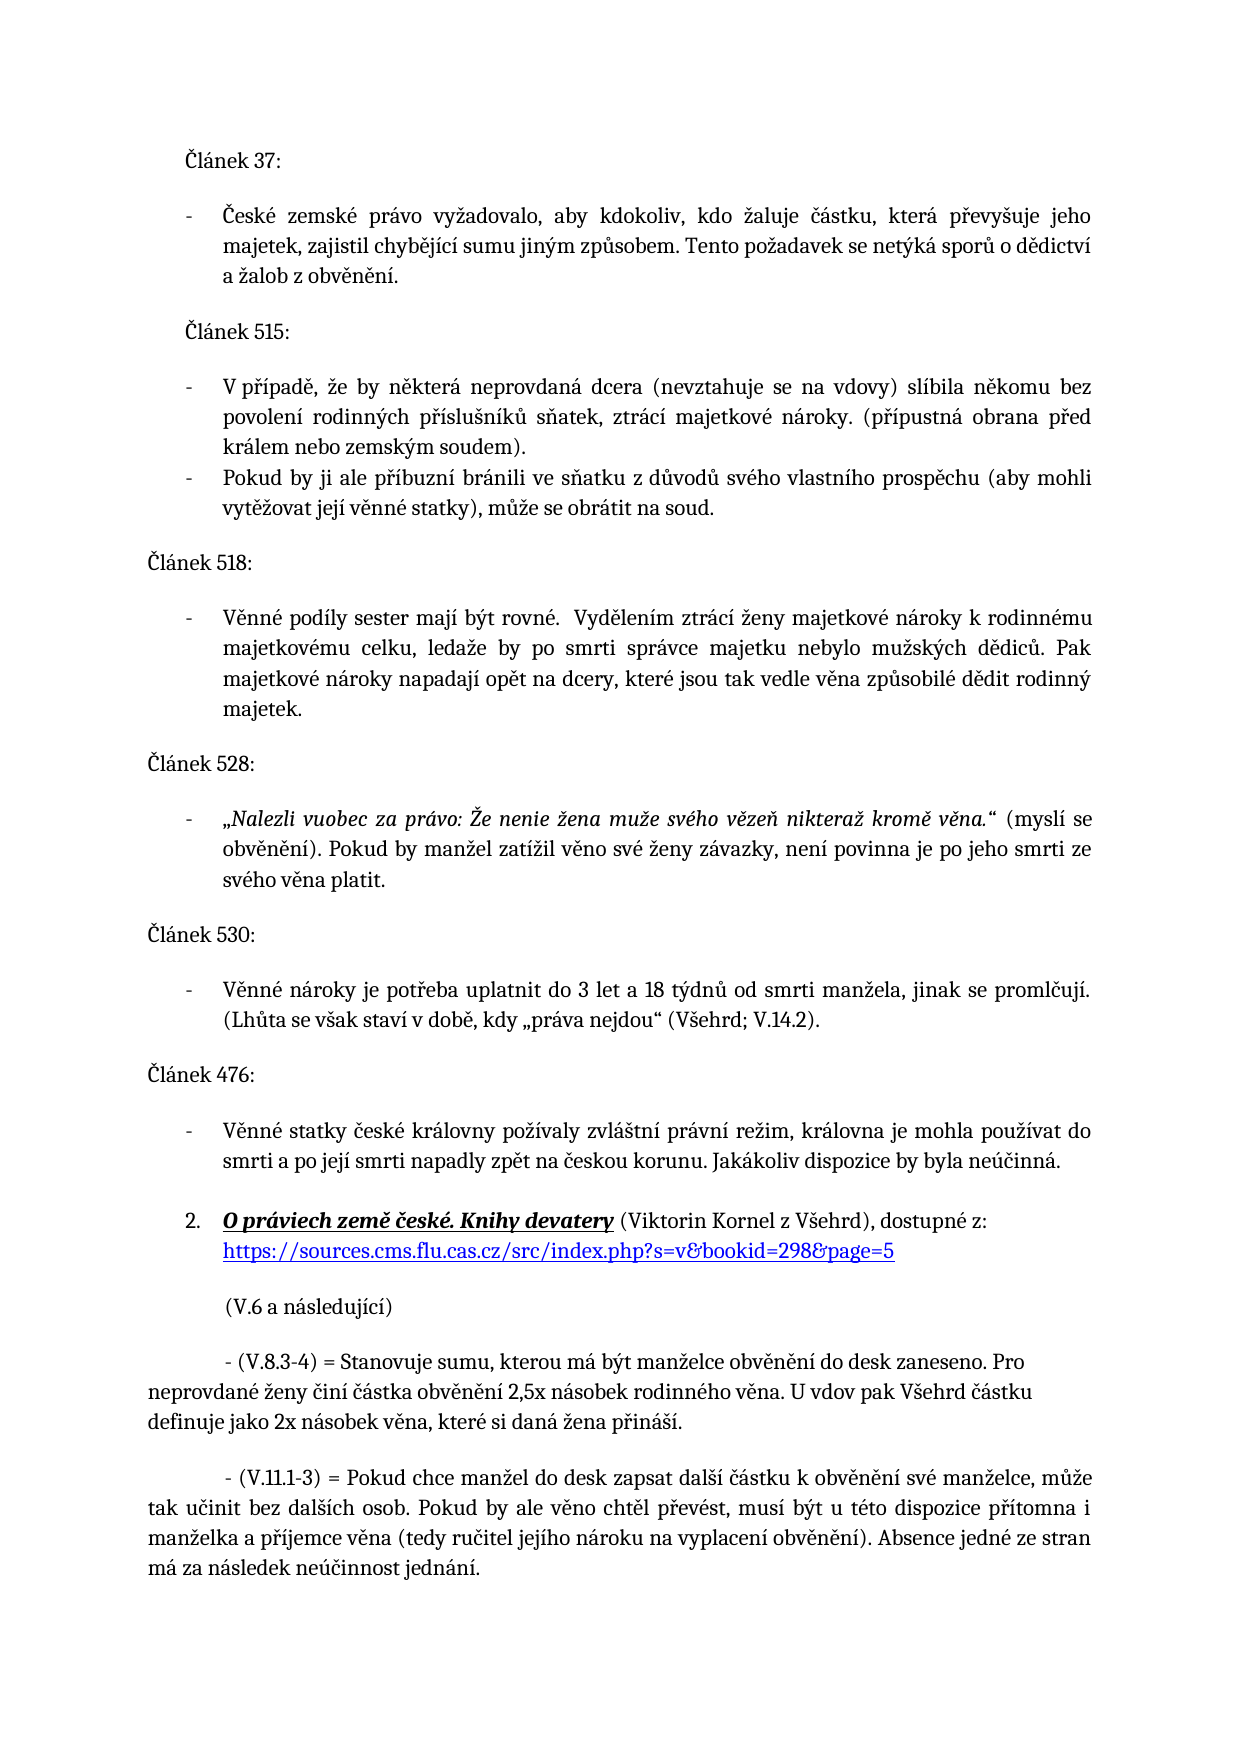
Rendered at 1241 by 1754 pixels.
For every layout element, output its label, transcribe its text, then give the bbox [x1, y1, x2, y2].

list České zemské právo vyžadovalo, aby kdokoliv, kdo žaluje částku, která převyšuje jeho majetek, zajistil chybějící sumu jiným způsobem. Tento požadavek se netýká sporů o dědictví a žalob z obvěnění. [185, 203, 1093, 289]
list V případě, že by některá neprovdaná dcera (nevztahuje se na vdovy) slíbila někomu bez povolení rodinných příslušníků sňatek, ztrácí majetkové nároky. (přípustná obrana před králem nebo zemským soudem). [185, 374, 1093, 460]
list Věnné podíly sester mají být rovné. Vydělením ztrácí ženy majetkové nároky k rodinnému majetkovému celku, ledaže by po smrti správce majetku nebylo mužských dědiců. Pak majetkové nároky napadají opět na dcery, které jsou tak vedle věna způsobilé dědit rodinný majetek. [185, 605, 1093, 722]
list „Nalezli vuobec za právo: Že nenie žena muže svého vězeň nikteraž kromě věna.“ (myslí se obvěnění). Pokud by manžel zatížil věno své ženy závazky, není povinna je po jeho smrti ze svého věna platit. [185, 806, 1093, 893]
list O práviech země české. Knihy devatery (Viktorin Kornel z Všehrd), dostupné z: https://sources.cms.flu.cas.cz/src/index.php?s=v&bookid=298&page=5 [185, 1208, 1093, 1264]
text Článek 518: [148, 550, 1093, 576]
text - (V.8.3-4) = Stanovuje sumu, kterou má být manželce obvěnění do desk zaneseno. Pro neprovdané ženy činí částka obvěnění 2,5x násobek rodinného věna. U vdov pak Všehrd částku definuje jako 2x násobek věna, které si daná žena přináší. [148, 1349, 1093, 1435]
text Článek 515: [185, 318, 1093, 345]
text Článek 530: [148, 922, 1093, 948]
list Pokud by ji ale příbuzní bránili ve sňatku z důvodů svého vlastního prospěchu (aby mohli vytěžovat její věnné statky), může se obrátit na soud. [185, 464, 1093, 521]
text (V.6 a následující) [148, 1293, 1093, 1320]
text - (V.11.1-3) = Pokud chce manžel do desk zapsat další částku k obvěnění své manželce, může tak učinit bez dalších osob. Pokud by ale věno chtěl převést, musí být u této dispozice přítomna i manželka a příjemce věna (tedy ručitel jejího nároku na vyplacení obvěnění). Absence jedné ze stran má za následek neúčinnost jednání. [148, 1464, 1093, 1581]
list Věnné statky české královny požívaly zvláštní právní režim, královna je mohla používat do smrti a po její smrti napadly zpět na českou korunu. Jakákoliv dispozice by byla neúčinná. [185, 1117, 1093, 1174]
text Článek 528: [148, 751, 1093, 777]
text Článek 37: [185, 148, 1093, 174]
text Článek 476: [148, 1062, 1093, 1088]
list Věnné nároky je potřeba uplatnit do 3 let a 18 týdnů od smrti manžela, jinak se promlčují. (Lhůta se však staví v době, kdy „práva nejdou“ (Všehrd; V.14.2). [185, 977, 1093, 1033]
